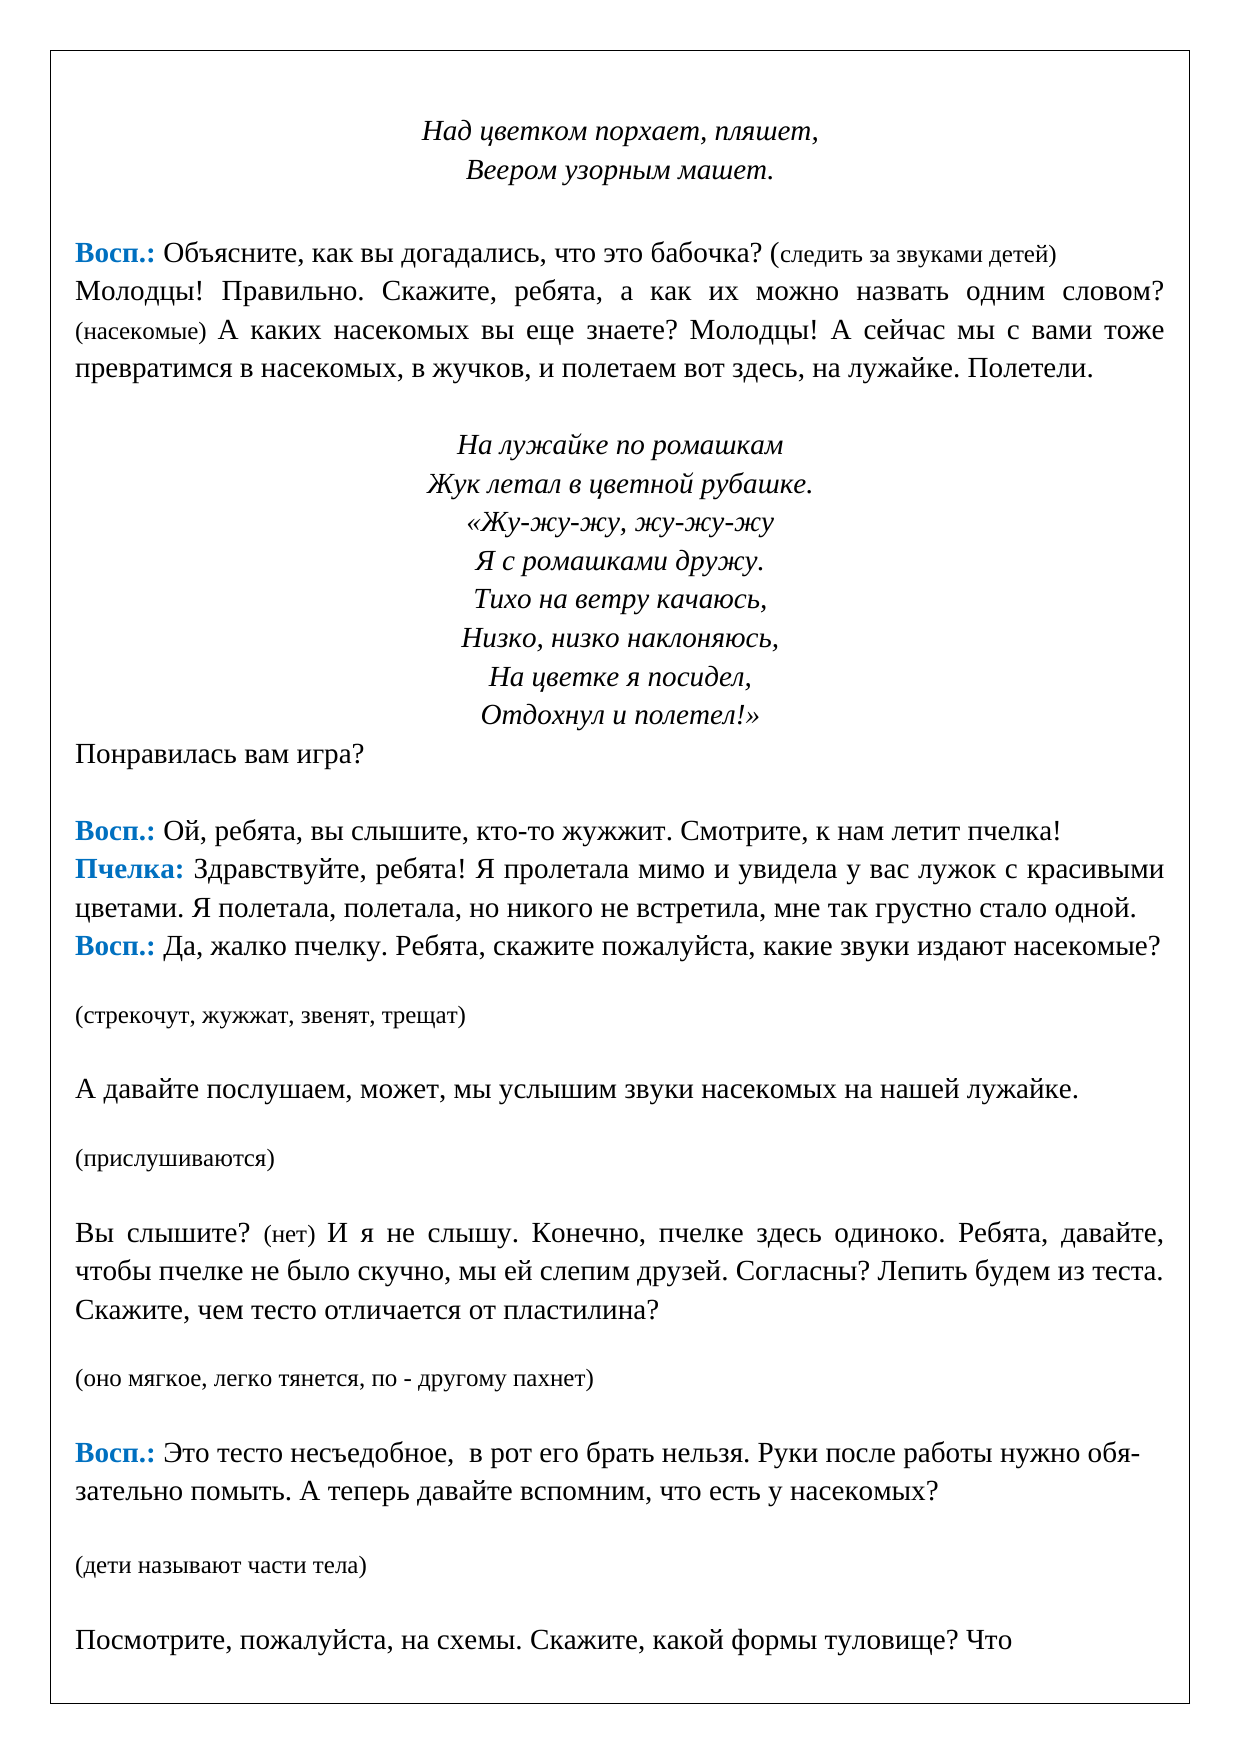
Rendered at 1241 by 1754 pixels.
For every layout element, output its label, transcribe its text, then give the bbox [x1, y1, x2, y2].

text Низко, низко наклоняюсь, [75, 620, 1165, 654]
text Вы слышите? (нет) И я не слышу. Конечно, пчелке здесь одиноко. Ребята, давайте, чтобы пчелке не было скучно, мы ей слепим друзей. Согласны? Лепить будем из теста. Скажите, чем тесто отличается от пластилина? [75, 1215, 1165, 1325]
text Веером узорным машет. [75, 152, 1165, 186]
text «Жу-жу-жу, жу-жу-жу [75, 504, 1165, 538]
text Посмотрите, пожалуйста, на схемы. Скажите, какой формы туловище? Что [75, 1622, 1165, 1656]
text Тихо на ветру качаюсь, [75, 582, 1165, 615]
text Восп.: Это тесто несъедобное, в рот его брать нельзя. Руки после работы нужно обя- [75, 1435, 1165, 1468]
text Я с ромашками дружу. [75, 543, 1165, 577]
text Понравилась вам игра? [75, 736, 1165, 769]
text Молодцы! Правильно. Скажите, ребята, а как их можно назвать одним словом? (насекомые) А каких насекомых вы еще знаете? Молодцы! А сейчас мы с вами тоже превратимся в насекомых, в жучков, и полетаем вот здесь, на лужайке. Полетели. [75, 273, 1165, 384]
text А давайте послушаем, может, мы услышим звуки насекомых на нашей лужайке. [75, 1072, 1165, 1105]
text Восп.: Да, жалко пчелку. Ребята, скажите пожалуйста, какие звуки издают насекомые? [75, 928, 1165, 962]
text На лужайке по ромашкам [75, 427, 1165, 461]
text Отдохнул и полетел!» [75, 697, 1165, 731]
text (дети называют части тела) [75, 1551, 1165, 1579]
text (оно мягкое, легко тянется, по - другому пахнет) [75, 1363, 1165, 1392]
text Восп.: Ой, ребята, вы слышите, кто-то жужжит. Смотрите, к нам летит пчелка! [75, 813, 1165, 846]
text Пчелка: Здравствуйте, ребята! Я пролетала мимо и увидела у вас лужок с красивыми цветами. Я полетала, полетала, но никого не встретила, мне так грустно стало одной. [75, 851, 1165, 923]
text Жук летал в цветной рубашке. [75, 466, 1165, 499]
text зательно помыть. А теперь давайте вспомним, что есть у насекомых? [75, 1473, 1165, 1507]
text Восп.: Объясните, как вы догадались, что это бабочка? (следить за звуками детей) [75, 235, 1165, 268]
text (прислушиваются) [75, 1143, 1165, 1172]
text На цветке я посидел, [75, 659, 1165, 692]
text Над цветком порхает, пляшет, [75, 113, 1165, 147]
text (стрекочут, жужжат, звенят, трещат) [75, 1000, 1165, 1029]
